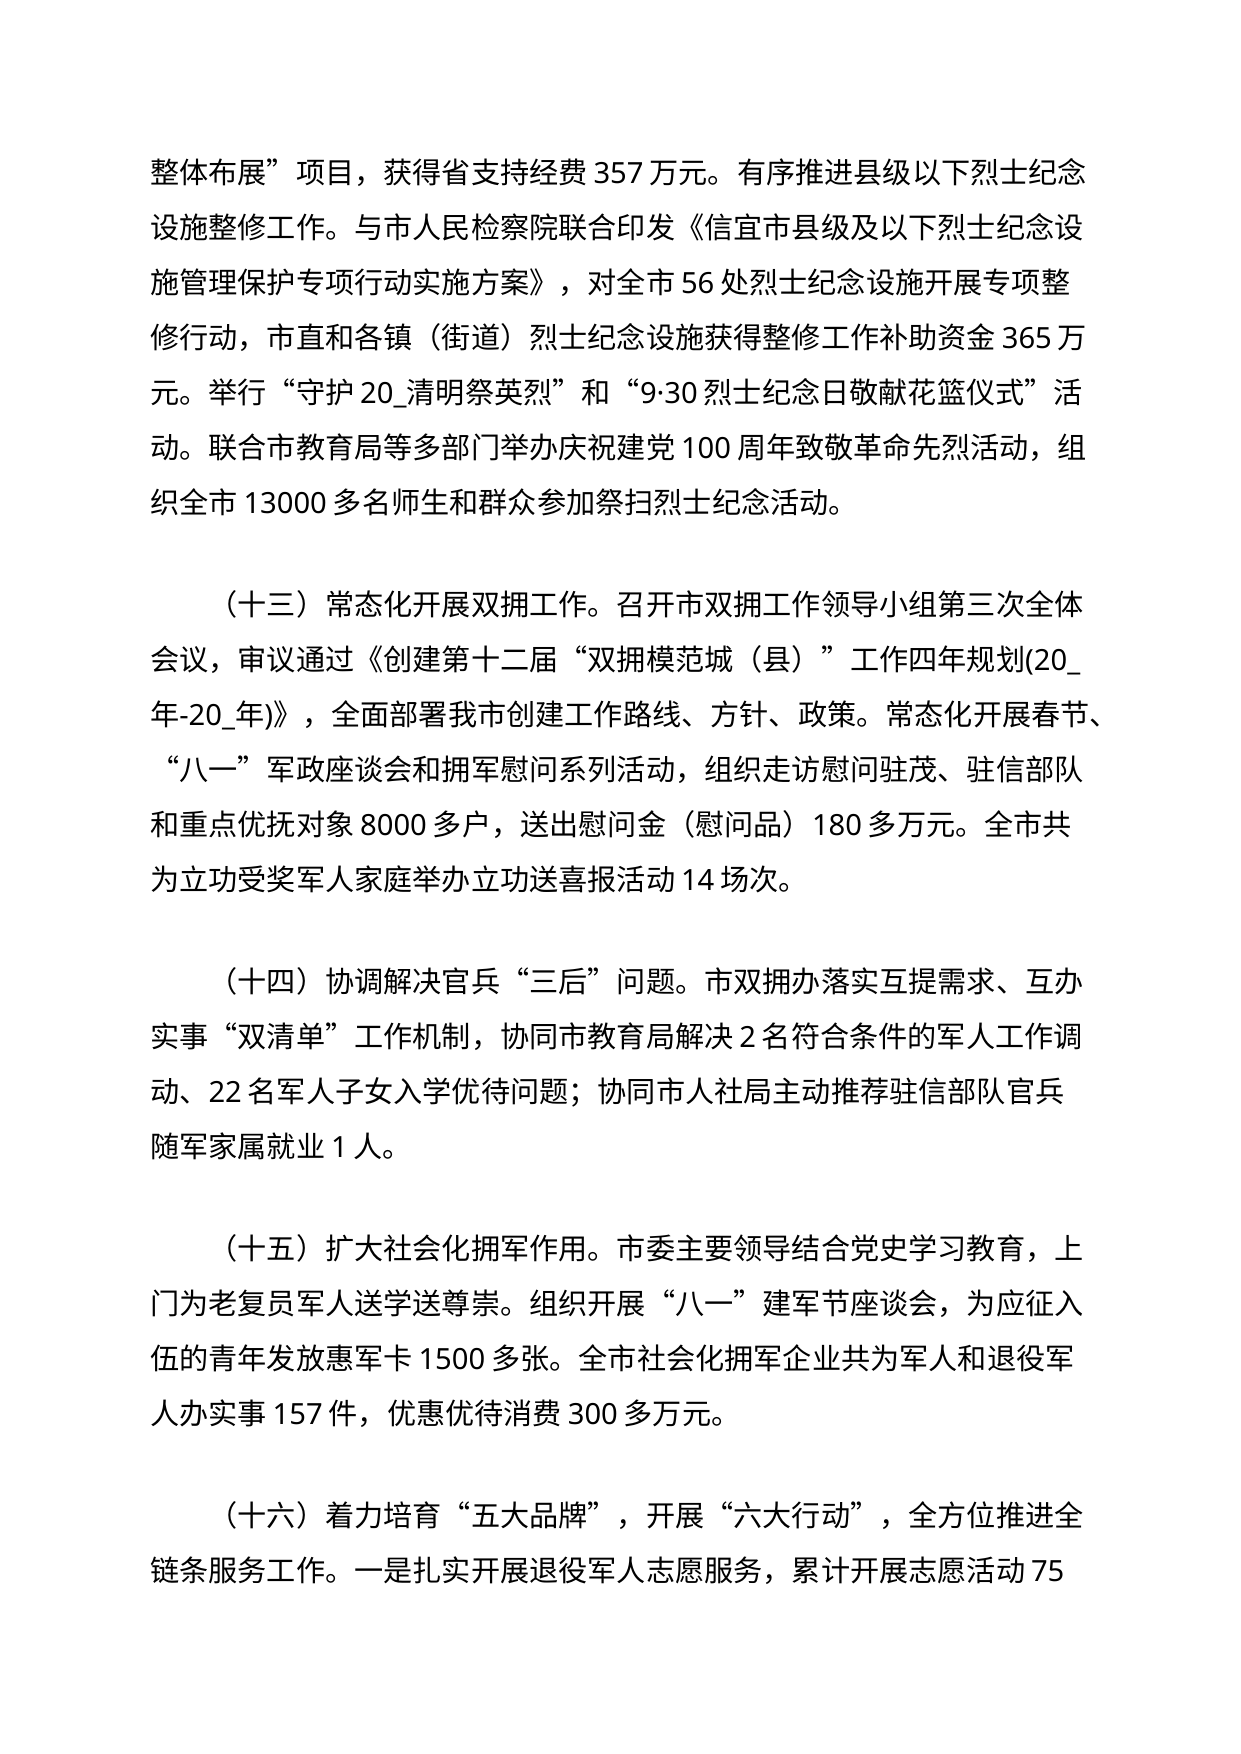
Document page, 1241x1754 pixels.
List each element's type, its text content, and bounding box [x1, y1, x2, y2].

text （十四）协调解决官兵“三后”问题。市双拥办落实互提需求、互办实事“双清单”工作机制，协同市教育局解决2名符合条件的军人工作调动、22名军人子女入学优待问题；协同市人社局主动推荐驻信部队官兵随军家属就业1人。 [150, 959, 1090, 1166]
text （十五）扩大社会化拥军作用。市委主要领导结合党史学习教育，上门为老复员军人送学送尊崇。组织开展“八一”建军节座谈会，为应征入伍的青年发放惠军卡1500多张。全市社会化拥军企业共为军人和退役军人办实事157件，优惠优待消费300多万元。 [150, 1226, 1090, 1433]
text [150, 150, 1090, 522]
text （十三）常态化开展双拥工作。召开市双拥工作领导小组第三次全体会议，审议通过《创建第十二届“双拥模范城（县）”工作四年规划(20_年-20_年)》，全面部署我市创建工作路线、方针、政策。常态化开展春节、“八一”军政座谈会和拥军慰问系列活动，组织走访慰问驻茂、驻信部队和重点优抚对象8000多户，送出慰问金（慰问品）180多万元。全市共为立功受奖军人家庭举办立功送喜报活动14场次。 [150, 582, 1090, 899]
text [150, 1492, 1090, 1589]
